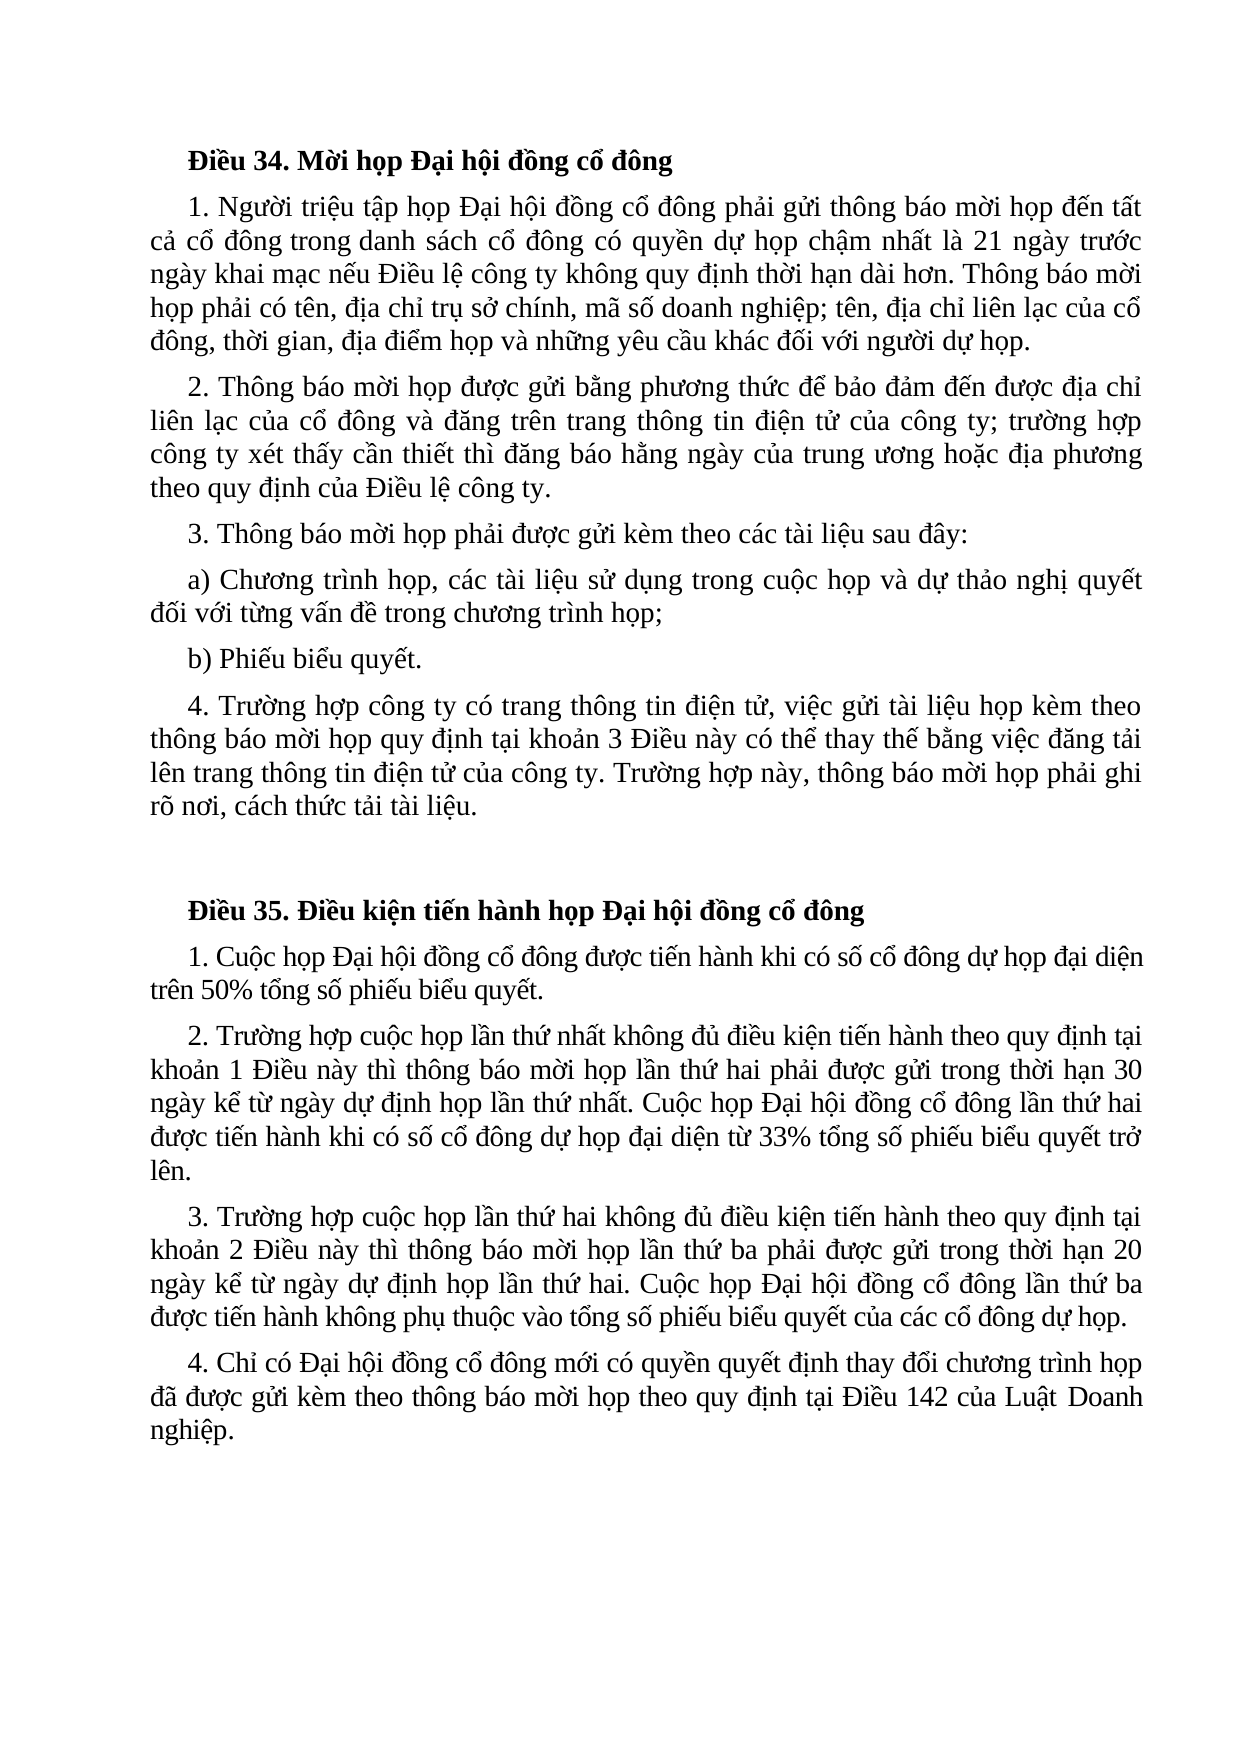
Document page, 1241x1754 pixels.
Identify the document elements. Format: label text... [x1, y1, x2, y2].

text 3. Thông báo mời họp phải được gửi kèm theo các tài liệu sau đây: [150, 516, 1143, 549]
text b) Phiếu biểu quyết. [150, 642, 1143, 675]
text 4. Trường hợp công ty có trang thông tin điện tử, việc gửi tài liệu họp kèm theo thông báo mời họp quy định tại khoản 3 Điều này có thể thay thế bằng việc đăng tải lên trang thông tin điện tử của công ty. Trường hợp này, thông báo mời họp phải ghi rõ nơi, cách thức tải tài liệu. [150, 688, 1143, 822]
subtitle Điều 34. Mời họp Đại hội đồng cổ đông [150, 143, 1143, 177]
text 4. Chỉ có Đại hội đồng cổ đông mới có quyền quyết định thay đổi chương trình họp đã được gửi kèm theo thông báo mời họp theo quy định tại Điều 142 của Luật Doanh nghiệp. [150, 1345, 1143, 1446]
text 1. Cuộc họp Đại hội đồng cổ đông được tiến hành khi có số cổ đông dự họp đại diện trên 50% tổng số phiếu biểu quyết. [150, 939, 1143, 1006]
subtitle Điều 35. Điều kiện tiến hành họp Đại hội đồng cổ đông [150, 893, 1143, 926]
text 1. Người triệu tập họp Đại hội đồng cổ đông phải gửi thông báo mời họp đến tất cả cổ đông trong danh sách cổ đông có quyền dự họp chậm nhất là 21 ngày trước ngày khai mạc nếu Điều lệ công ty không quy định thời hạn dài hơn. Thông báo mời họp phải có tên, địa chỉ trụ sở chính, mã số doanh nghiệp; tên, địa chỉ liên lạc của cổ đông, thời gian, địa điểm họp và những yêu cầu khác đối với người dự họp. [150, 189, 1143, 357]
text 2. Thông báo mời họp được gửi bằng phương thức để bảo đảm đến được địa chỉ liên lạc của cổ đông và đăng trên trang thông tin điện tử của công ty; trường hợp công ty xét thấy cần thiết thì đăng báo hằng ngày của trung ương hoặc địa phương theo quy định của Điều lệ công ty. [150, 369, 1143, 503]
text 3. Trường hợp cuộc họp lần thứ hai không đủ điều kiện tiến hành theo quy định tại khoản 2 Điều này thì thông báo mời họp lần thứ ba phải được gửi trong thời hạn 20 ngày kể từ ngày dự định họp lần thứ hai. Cuộc họp Đại hội đồng cổ đông lần thứ ba được tiến hành không phụ thuộc vào tổng số phiếu biểu quyết của các cổ đông dự họp. [150, 1199, 1143, 1333]
text 2. Trường hợp cuộc họp lần thứ nhất không đủ điều kiện tiến hành theo quy định tại khoản 1 Điều này thì thông báo mời họp lần thứ hai phải được gửi trong thời hạn 30 ngày kể từ ngày dự định họp lần thứ nhất. Cuộc họp Đại hội đồng cổ đông lần thứ hai được tiến hành khi có số cổ đông dự họp đại diện từ 33% tổng số phiếu biểu quyết trở lên. [150, 1018, 1143, 1186]
text a) Chương trình họp, các tài liệu sử dụng trong cuộc họp và dự thảo nghị quyết đối với từng vấn đề trong chương trình họp; [150, 562, 1143, 629]
